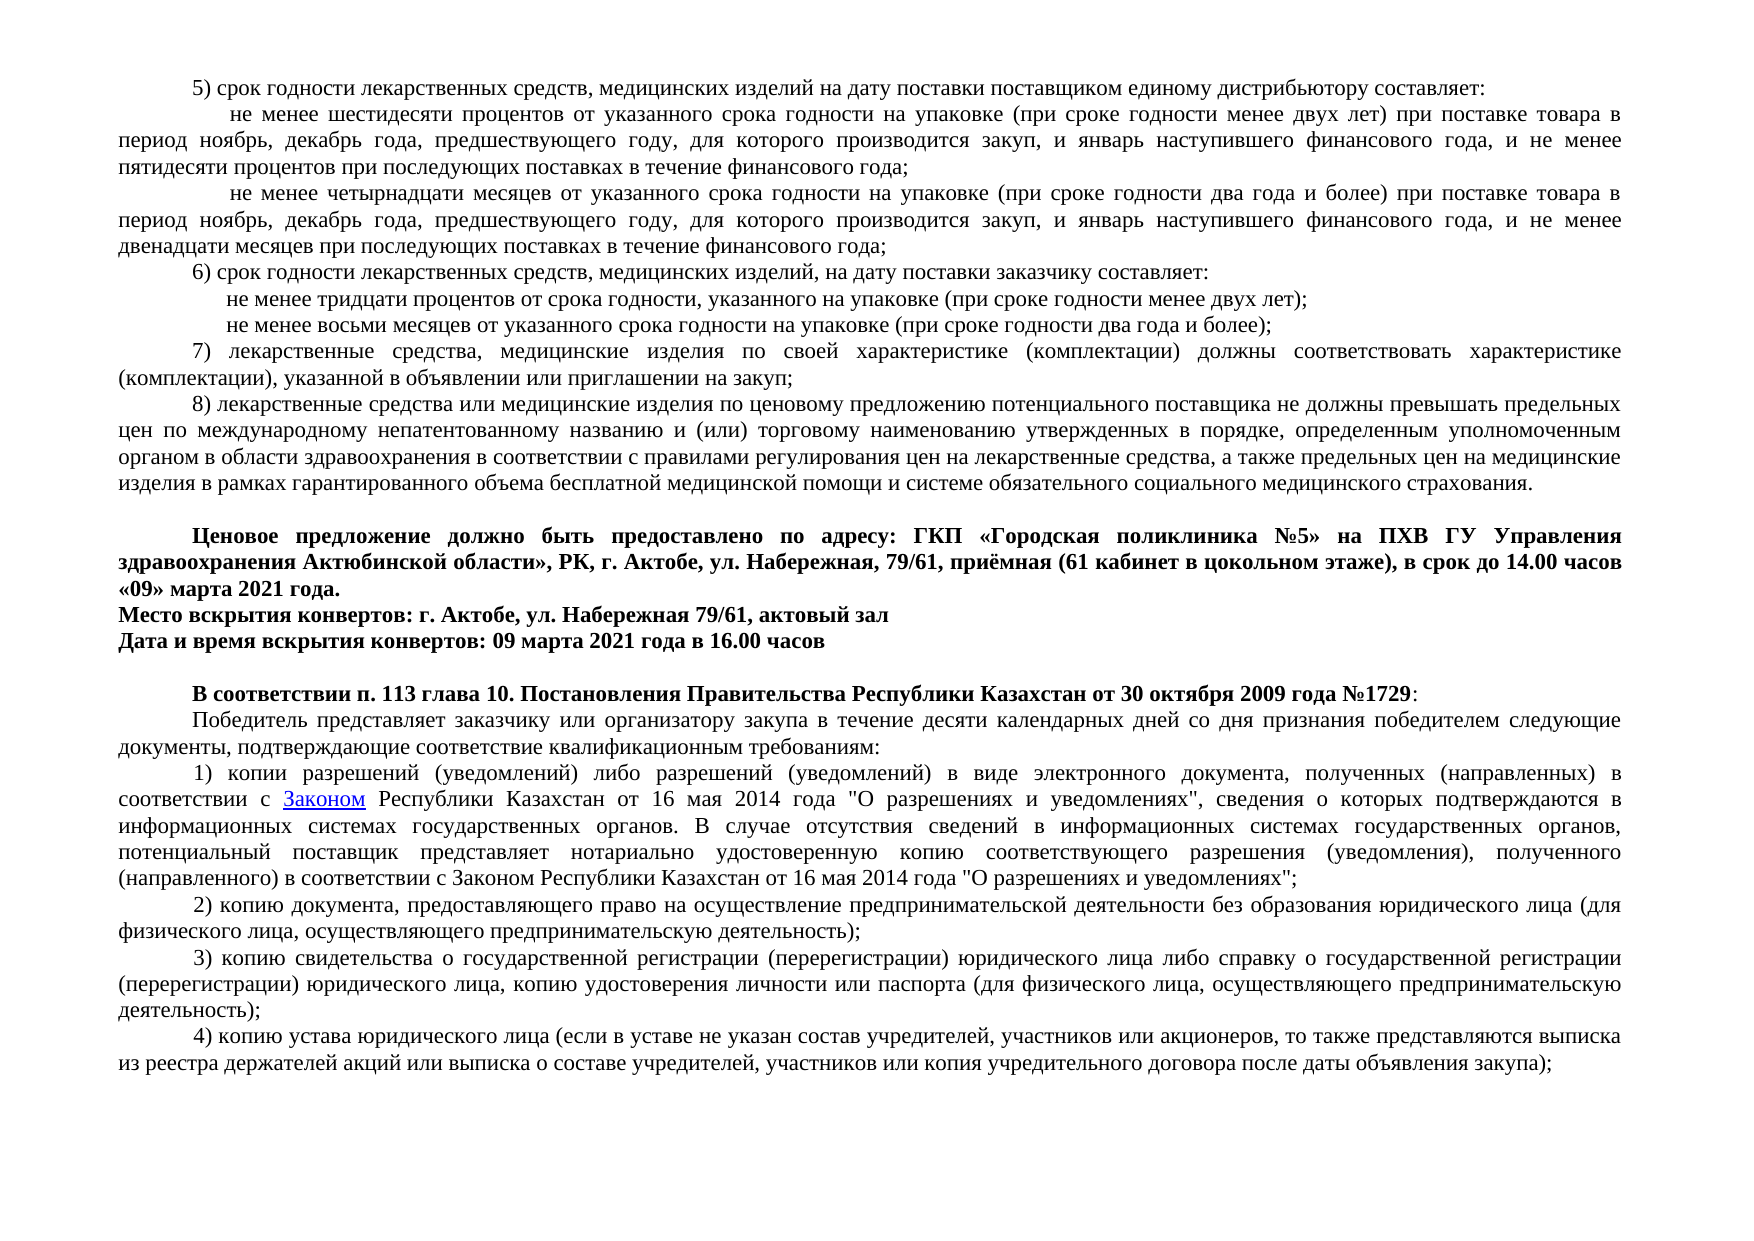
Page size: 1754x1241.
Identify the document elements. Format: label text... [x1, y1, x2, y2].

text не менее четырнадцати месяцев от указанного срока годности на упаковке (при сроке годности два года и более) при поставке товара в период ноябрь, декабрь года, предшествующего году, для которого производится закуп, и январь наступившего финансового года, и не менее двенадцати месяцев при последующих поставках в течение финансового года; [118, 179, 1624, 258]
text 2) копию документа, предоставляющего право на осуществление предпринимательской деятельности без образования юридического лица (для физического лица, осуществляющего предпринимательскую деятельность); [118, 891, 1624, 943]
text не менее шестидесяти процентов от указанного срока годности на упаковке (при сроке годности менее двух лет) при поставке товара в период ноябрь, декабрь года, предшествующего году, для которого производится закуп, и январь наступившего финансового года, и не менее пятидесяти процентов при последующих поставках в течение финансового года; [118, 100, 1624, 179]
text 6) срок годности лекарственных средств, медицинских изделий, на дату поставки заказчику составляет: [118, 258, 1624, 285]
text 4) копию устава юридического лица (если в уставе не указан состав учредителей, участников или акционеров, то также представляются выписка из реестра держателей акций или выписка о составе учредителей, участников или копия учредительного договора после даты объявления закупа); [118, 1023, 1624, 1075]
text 3) копию свидетельства о государственной регистрации (перерегистрации) юридического лица либо справку о государственной регистрации (перерегистрации) юридического лица, копию удостоверения личности или паспорта (для физического лица, осуществляющего предпринимательскую деятельность); [118, 943, 1624, 1023]
text 7) лекарственные средства, медицинские изделия по своей характеристике (комплектации) должны соответствовать характеристике (комплектации), указанной в объявлении или приглашении на закуп; [118, 337, 1624, 390]
text В соответствии п. 113 глава 10. Постановления Правительства Республики Казахстан от 30 октября 2009 года №1729: [118, 680, 1624, 706]
text 1) копии разрешений (уведомлений) либо разрешений (уведомлений) в виде электронного документа, полученных (направленных) в соответствии с Законом Республики Казахстан от 16 мая 2014 года "О разрешениях и уведомлениях", сведения о которых подтверждаются в информационных системах государственных органов. В случае отсутствия сведений в информационных системах государственных органов, потенциальный поставщик представляет нотариально удостоверенную копию соответствующего разрешения (уведомления), полученного (направленного) в соответствии с Законом Республики Казахстан от 16 мая 2014 года "О разрешениях и уведомлениях"; [118, 759, 1624, 891]
text Дата и время вскрытия конвертов: 09 марта 2021 года в 16.00 часов [118, 627, 1624, 654]
text 5) срок годности лекарственных средств, медицинских изделий на дату поставки поставщиком единому дистрибьютору составляет: [118, 74, 1624, 100]
text 8) лекарственные средства или медицинские изделия по ценовому предложению потенциального поставщика не должны превышать предельных цен по международному непатентованному названию и (или) торговому наименованию утвержденных в порядке, определенным уполномоченным органом в области здравоохранения в соответствии с правилами регулирования цен на лекарственные средства, а также предельных цен на медицинские изделия в рамках гарантированного объема бесплатной медицинской помощи и системе обязательного социального медицинского страхования. [118, 390, 1624, 496]
text Ценовое предложение должно быть предоставлено по адресу: ГКП «Городская поликлиника №5» на ПХВ ГУ Управления здравоохранения Актюбинской области», РК, г. Актобе, ул. Набережная, 79/61, приёмная (61 кабинет в цокольном этаже), в срок до 14.00 часов «09» марта 2021 года. [118, 522, 1624, 601]
text Победитель представляет заказчику или организатору закупа в течение десяти календарных дней со дня признания победителем следующие документы, подтверждающие соответствие квалификационным требованиям: [118, 706, 1624, 759]
text Место вскрытия конвертов: г. Актобе, ул. Набережная 79/61, актовый зал [118, 601, 1624, 627]
text не менее тридцати процентов от срока годности, указанного на упаковке (при сроке годности менее двух лет); [118, 285, 1624, 311]
text не менее восьми месяцев от указанного срока годности на упаковке (при сроке годности два года и более); [118, 311, 1624, 337]
